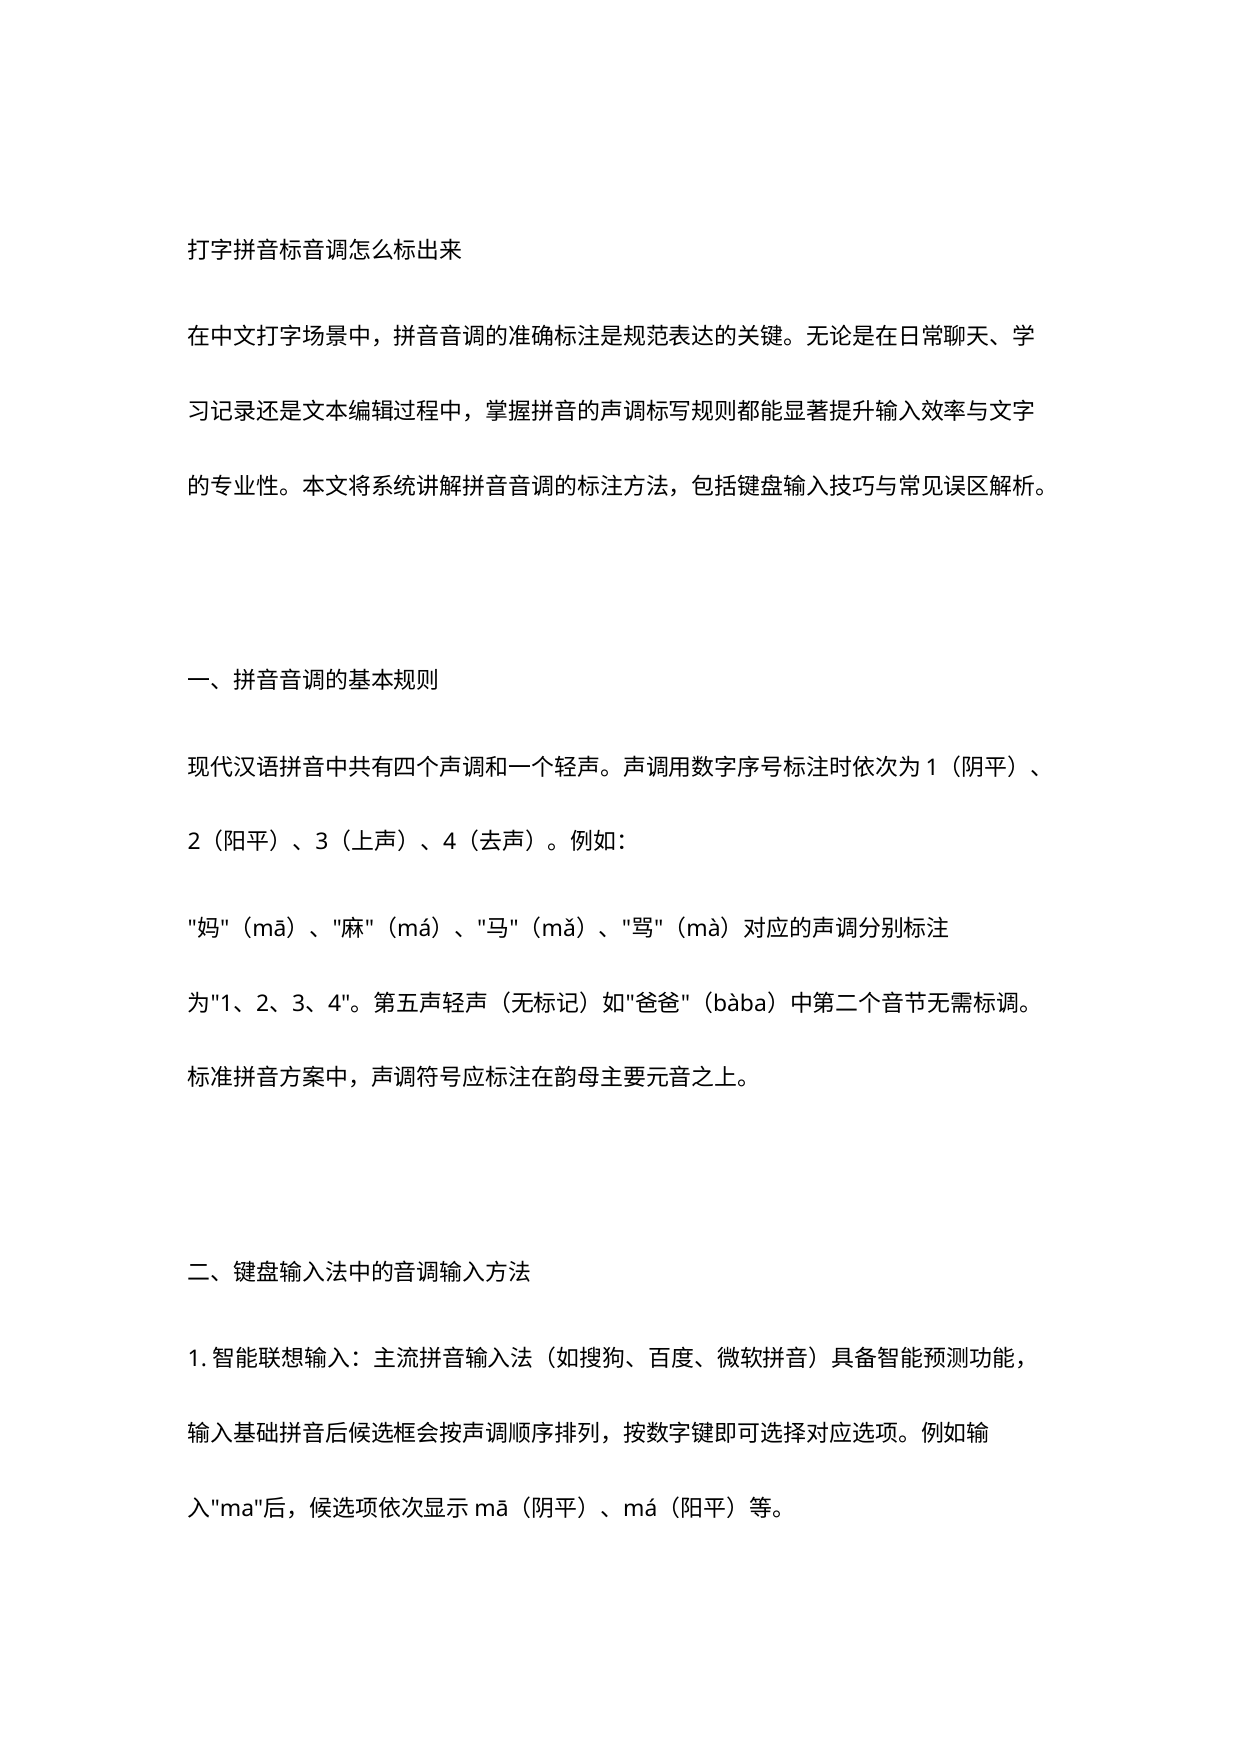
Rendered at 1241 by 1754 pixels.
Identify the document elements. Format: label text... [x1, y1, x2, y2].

text "妈"（mā）、"麻"（má）、"马"（mǎ）、"骂"（mà）对应的声调分别标注为"1、2、3、4"。第五声轻声（无标记）如"爸爸"（bàba）中第二个音节无需标调。标准拼音方案中，声调符号应标注在韵母主要元音之上。 [187, 894, 1053, 1108]
text 打字拼音标音调怎么标出来 [187, 216, 1053, 281]
text 1. 智能联想输入：主流拼音输入法（如搜狗、百度、微软拼音）具备智能预测功能，输入基础拼音后候选框会按声调顺序排列，按数字键即可选择对应选项。例如输入"ma"后，候选项依次显示mā（阴平）、má（阳平）等。 [187, 1324, 1053, 1538]
text 现代汉语拼音中共有四个声调和一个轻声。声调用数字序号标注时依次为1（阴平）、2（阳平）、3（上声）、4（去声）。例如： [187, 733, 1053, 872]
text 在中文打字场景中，拼音音调的准确标注是规范表达的关键。无论是在日常聊天、学习记录还是文本编辑过程中，掌握拼音的声调标写规则都能显著提升输入效率与文字的专业性。本文将系统讲解拼音音调的标注方法，包括键盘输入技巧与常见误区解析。 [187, 302, 1053, 517]
text 一、拼音音调的基本规则 [187, 646, 1053, 711]
text 二、键盘输入法中的音调输入方法 [187, 1238, 1053, 1303]
